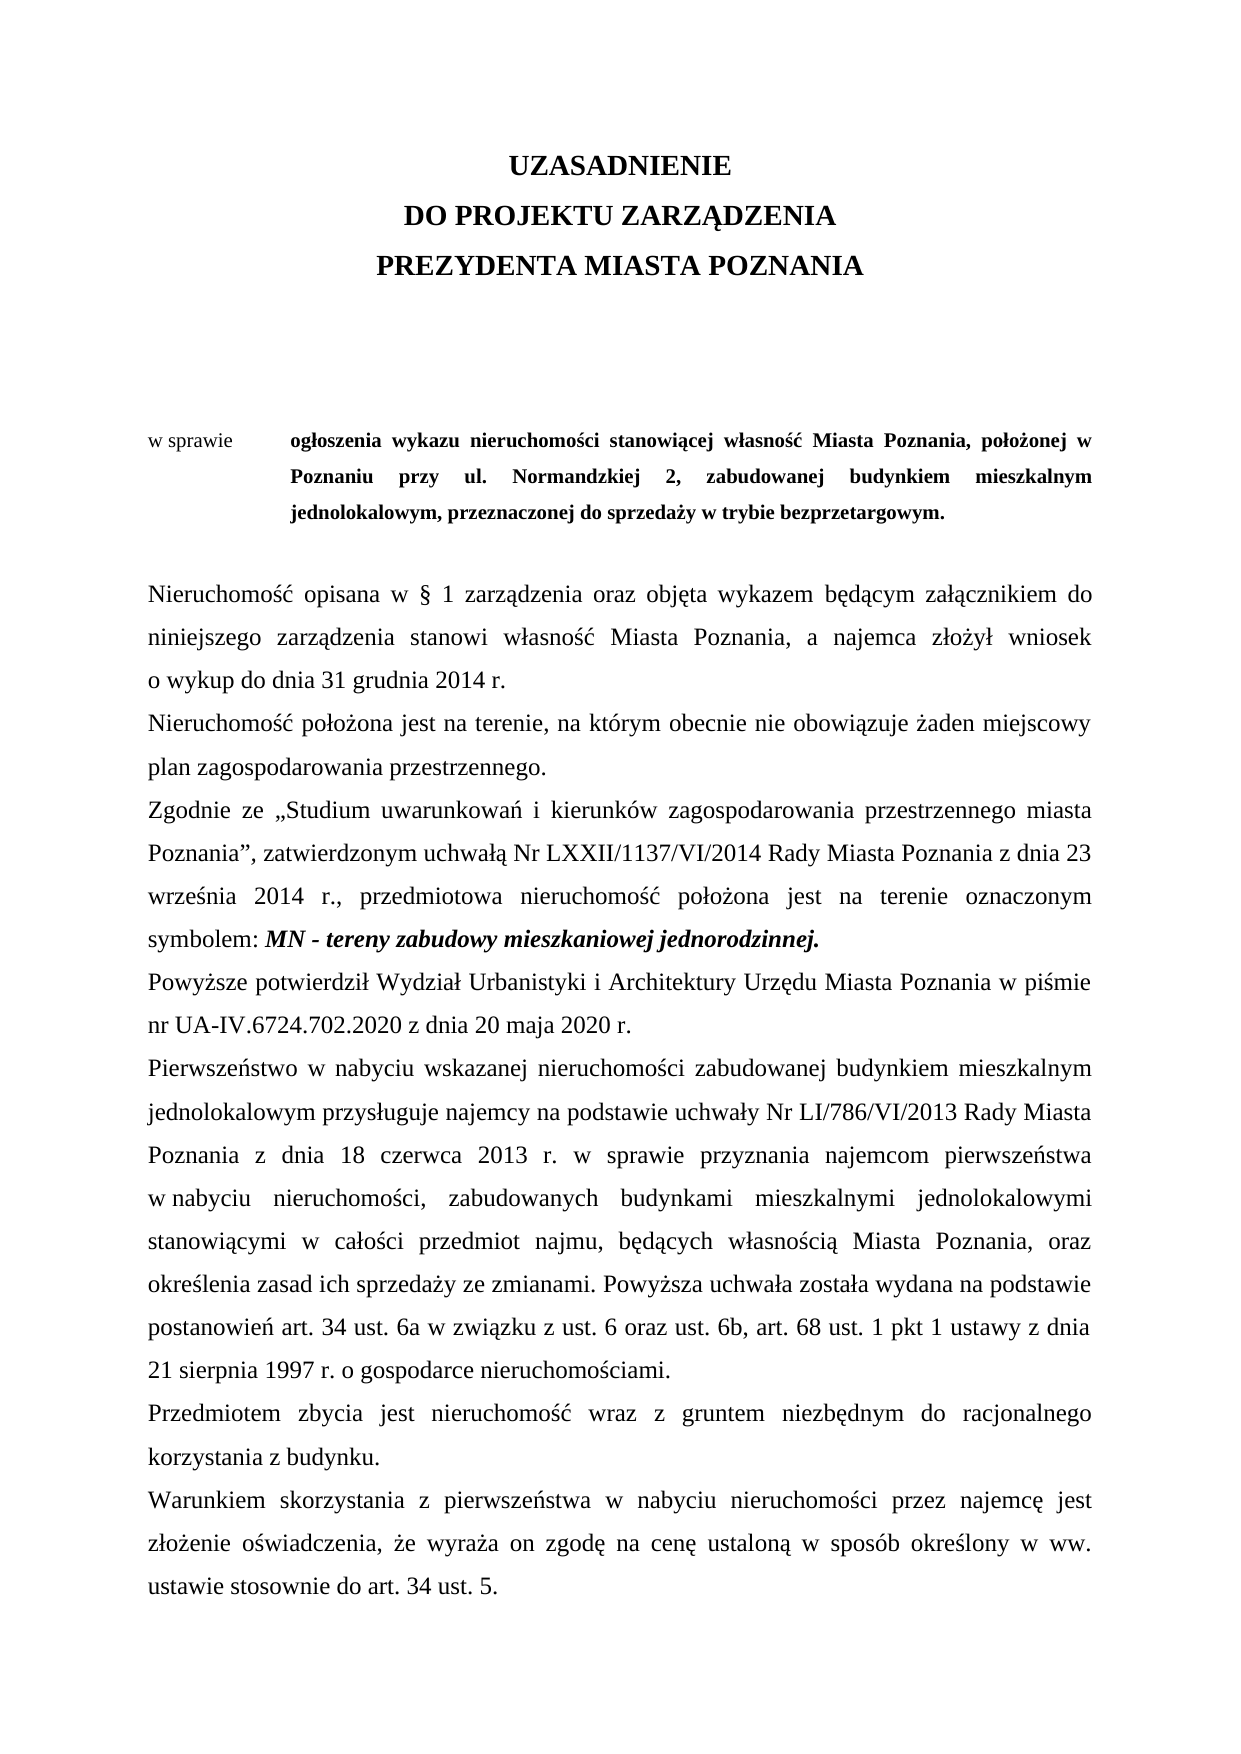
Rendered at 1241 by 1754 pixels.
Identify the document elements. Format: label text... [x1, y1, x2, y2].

text Przedmiotem zbycia jest nieruchomość wraz z gruntem niezbędnym do racjonalnego korzystania z budynku. [148, 1398, 1093, 1470]
table_header w sprawie [136, 428, 279, 536]
text Powyższe potwierdził Wydział Urbanistyki i Architektury Urzędu Miasta Poznania w piśmie nr UA-IV.6724.702.2020 z dnia 20 maja 2020 r. [148, 967, 1093, 1039]
subtitle UZASADNIENIE [148, 148, 1093, 181]
subtitle PREZYDENTA MIASTA POZNANIA [148, 248, 1093, 282]
text Pierwszeństwo w nabyciu wskazanej nieruchomości zabudowanej budynkiem mieszkalnym jednolokalowym przysługuje najemcy na podstawie uchwały Nr LI/786/VI/2013 Rady Miasta Poznania z dnia 18 czerwca 2013 r. w sprawie przyznania najemcom pierwszeństwa w nabyciu nieruchomości, zabudowanych budynkami mieszkalnymi jednolokalowymi stanowiącymi w całości przedmiot najmu, będących własnością Miasta Poznania, oraz określenia zasad ich sprzedaży ze zmianami. Powyższa uchwała została wydana na podstawie postanowień art. 34 ust. 6a w związku z ust. 6 oraz ust. 6b, art. 68 ust. 1 pkt 1 ustawy z dnia 21 sierpnia 1997 r. o gospodarce nieruchomościami. [148, 1053, 1093, 1384]
text Zgodnie ze „Studium uwarunkowań i kierunków zagospodarowania przestrzennego miasta Poznania”, zatwierdzonym uchwałą Nr LXXII/1137/VI/2014 Rady Miasta Poznania z dnia 23 września 2014 r., przedmiotowa nieruchomość położona jest na terenie oznaczonym symbolem: MN - tereny zabudowy mieszkaniowej jednorodzinnej. [148, 795, 1093, 953]
table_header ogłoszenia wykazu nieruchomości stanowiącej własność Miasta Poznania, położonej w Poznaniu przy ul. Normandzkiej 2, zabudowanej budynkiem mieszkalnym jednolokalowym, przeznaczonej do sprzedaży w trybie bezprzetargowym. [279, 428, 1104, 536]
text Warunkiem skorzystania z pierwszeństwa w nabyciu nieruchomości przez najemcę jest złożenie oświadczenia, że wyraża on zgodę na cenę ustaloną w sposób określony w ww. ustawie stosownie do art. 34 ust. 5. [148, 1485, 1093, 1600]
subtitle DO PROJEKTU ZARZĄDZENIA [148, 198, 1093, 231]
text Nieruchomość opisana w § 1 zarządzenia oraz objęta wykazem będącym załącznikiem do niniejszego zarządzenia stanowi własność Miasta Poznania, a najemca złożył wniosek o wykup do dnia 31 grudnia 2014 r. [148, 579, 1093, 694]
text Nieruchomość położona jest na terenie, na którym obecnie nie obowiązuje żaden miejscowy plan zagospodarowania przestrzennego. [148, 708, 1093, 780]
